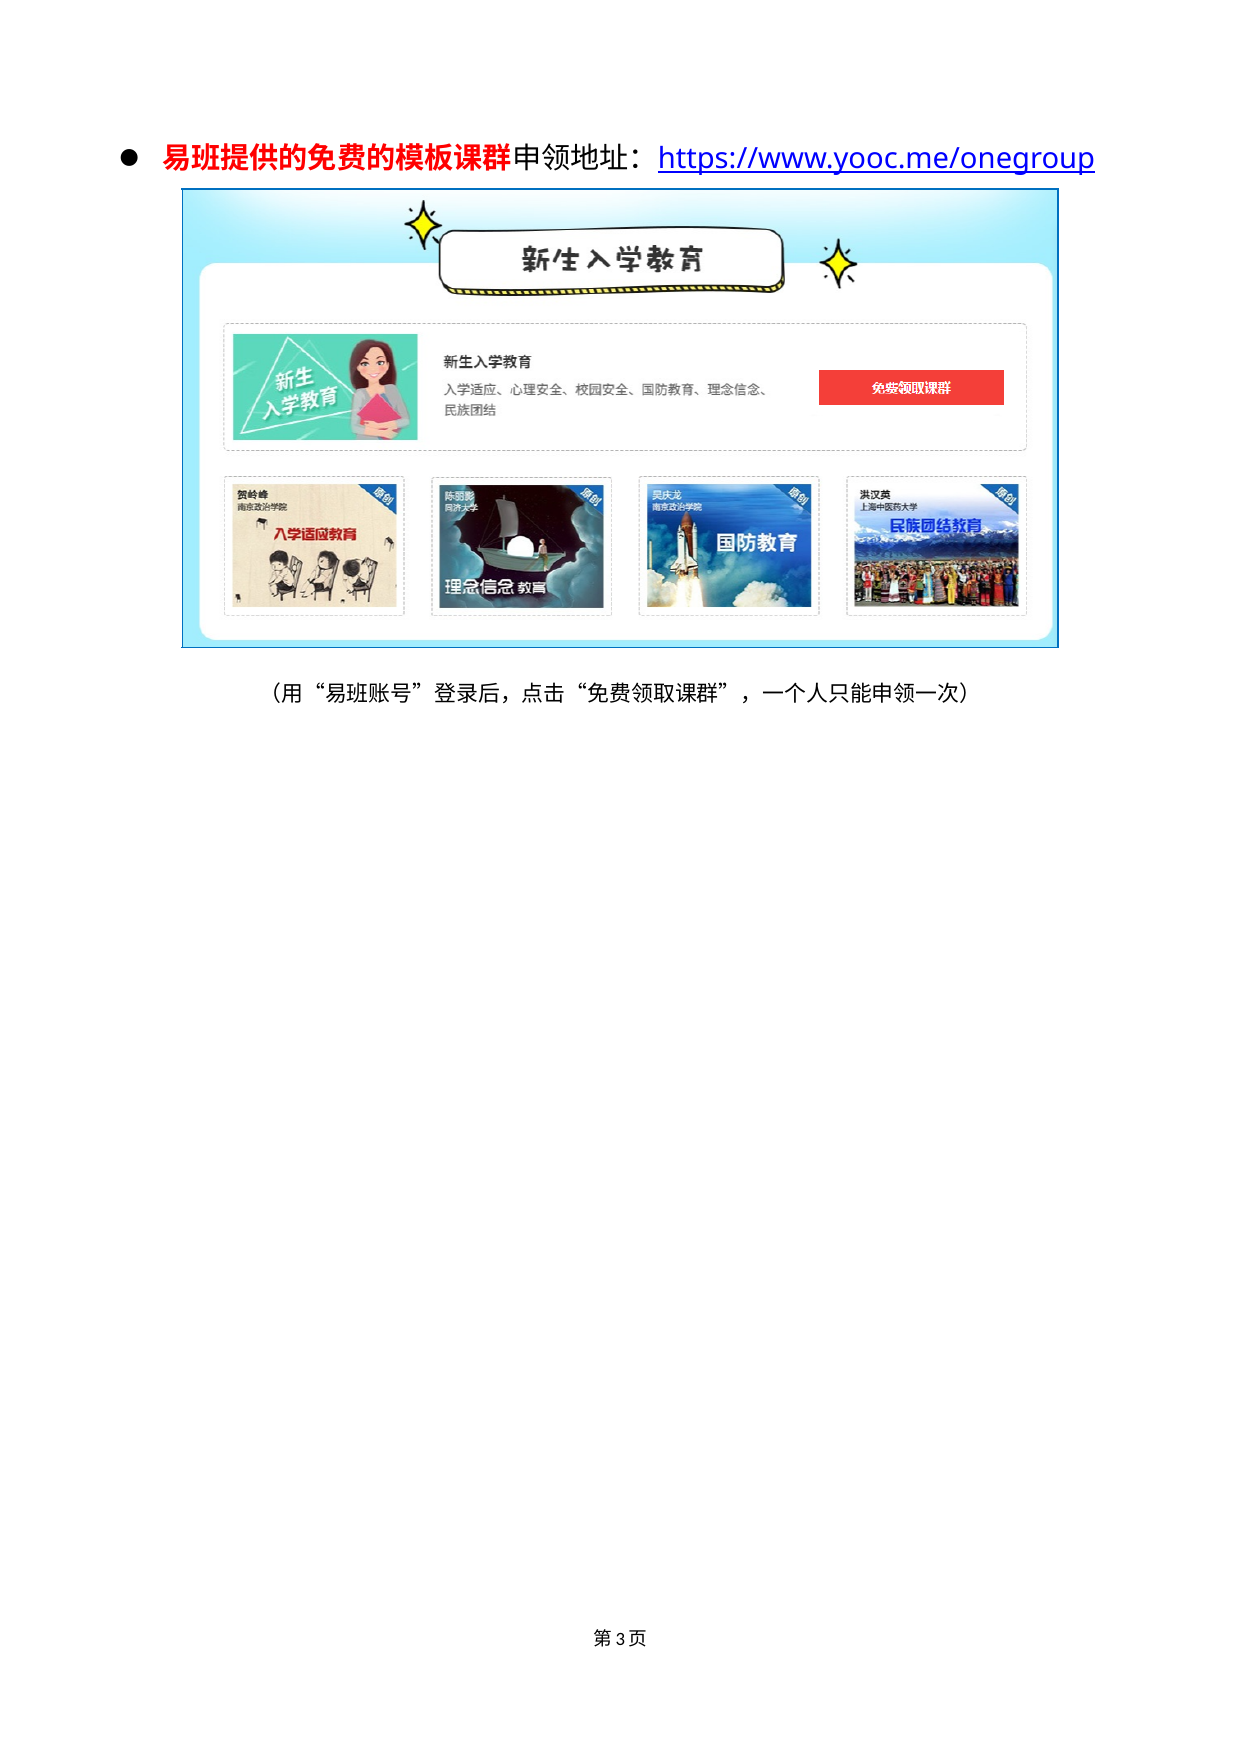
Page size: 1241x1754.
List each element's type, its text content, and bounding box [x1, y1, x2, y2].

text （用“易班账号”登录后，点击“免费领取课群”，一个人只能申领一次） [118, 676, 1122, 708]
picture [183, 190, 1057, 647]
list 易班提供的免费的模板课群申领地址：https://www.yooc.me/onegroup [118, 123, 1122, 188]
